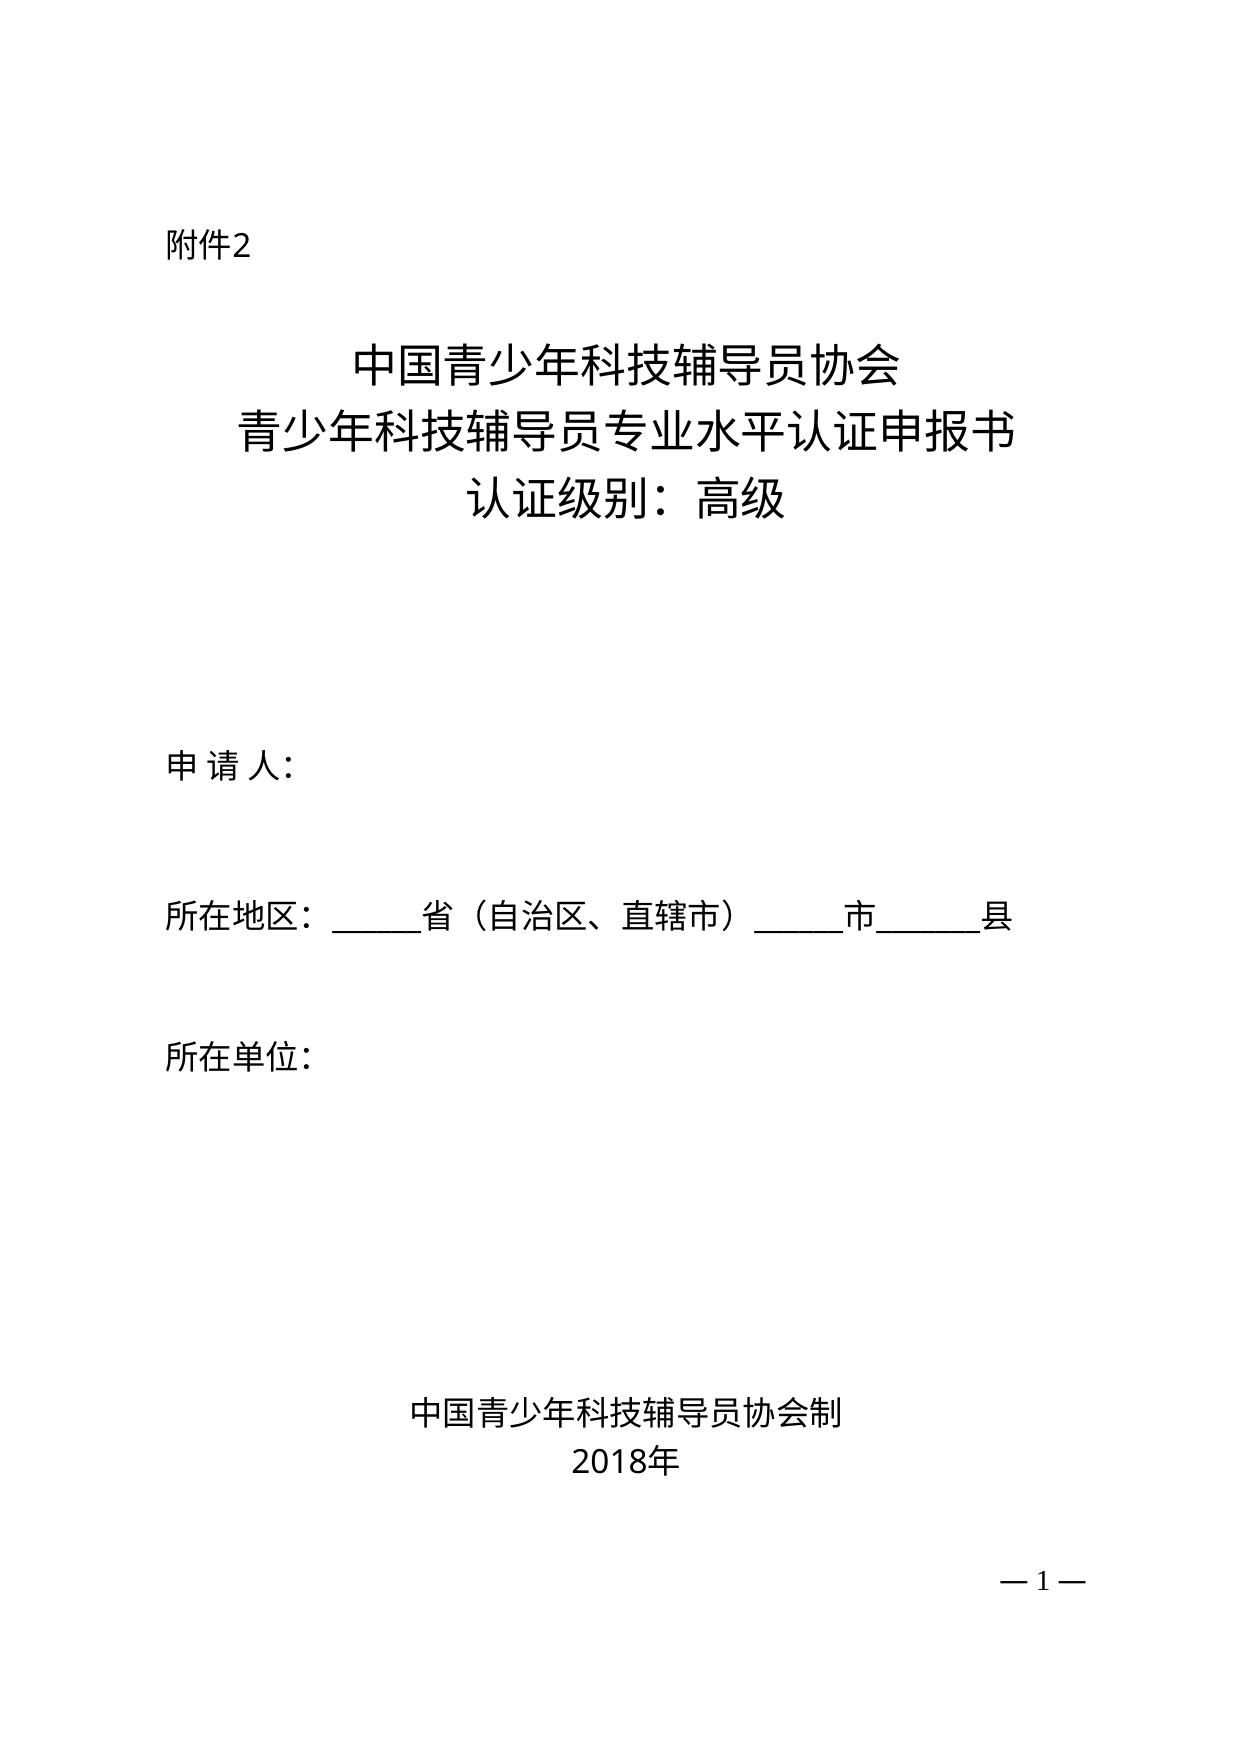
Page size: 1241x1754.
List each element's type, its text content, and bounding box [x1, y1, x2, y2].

text 所在地区：______省（自治区、直辖市）______市_______县 [165, 866, 1087, 938]
text 青少年科技辅导员专业水平认证申报书 [165, 396, 1087, 462]
text 认证级别：高级 [165, 462, 1087, 528]
text 2018年 [165, 1435, 1087, 1483]
text 所在单位： [165, 1011, 1087, 1084]
text 申 请 人： [165, 720, 1087, 793]
text 中国青少年科技辅导员协会制 [165, 1387, 1087, 1435]
text 中国青少年科技辅导员协会 [165, 329, 1087, 396]
text 附件2 [165, 218, 1087, 267]
